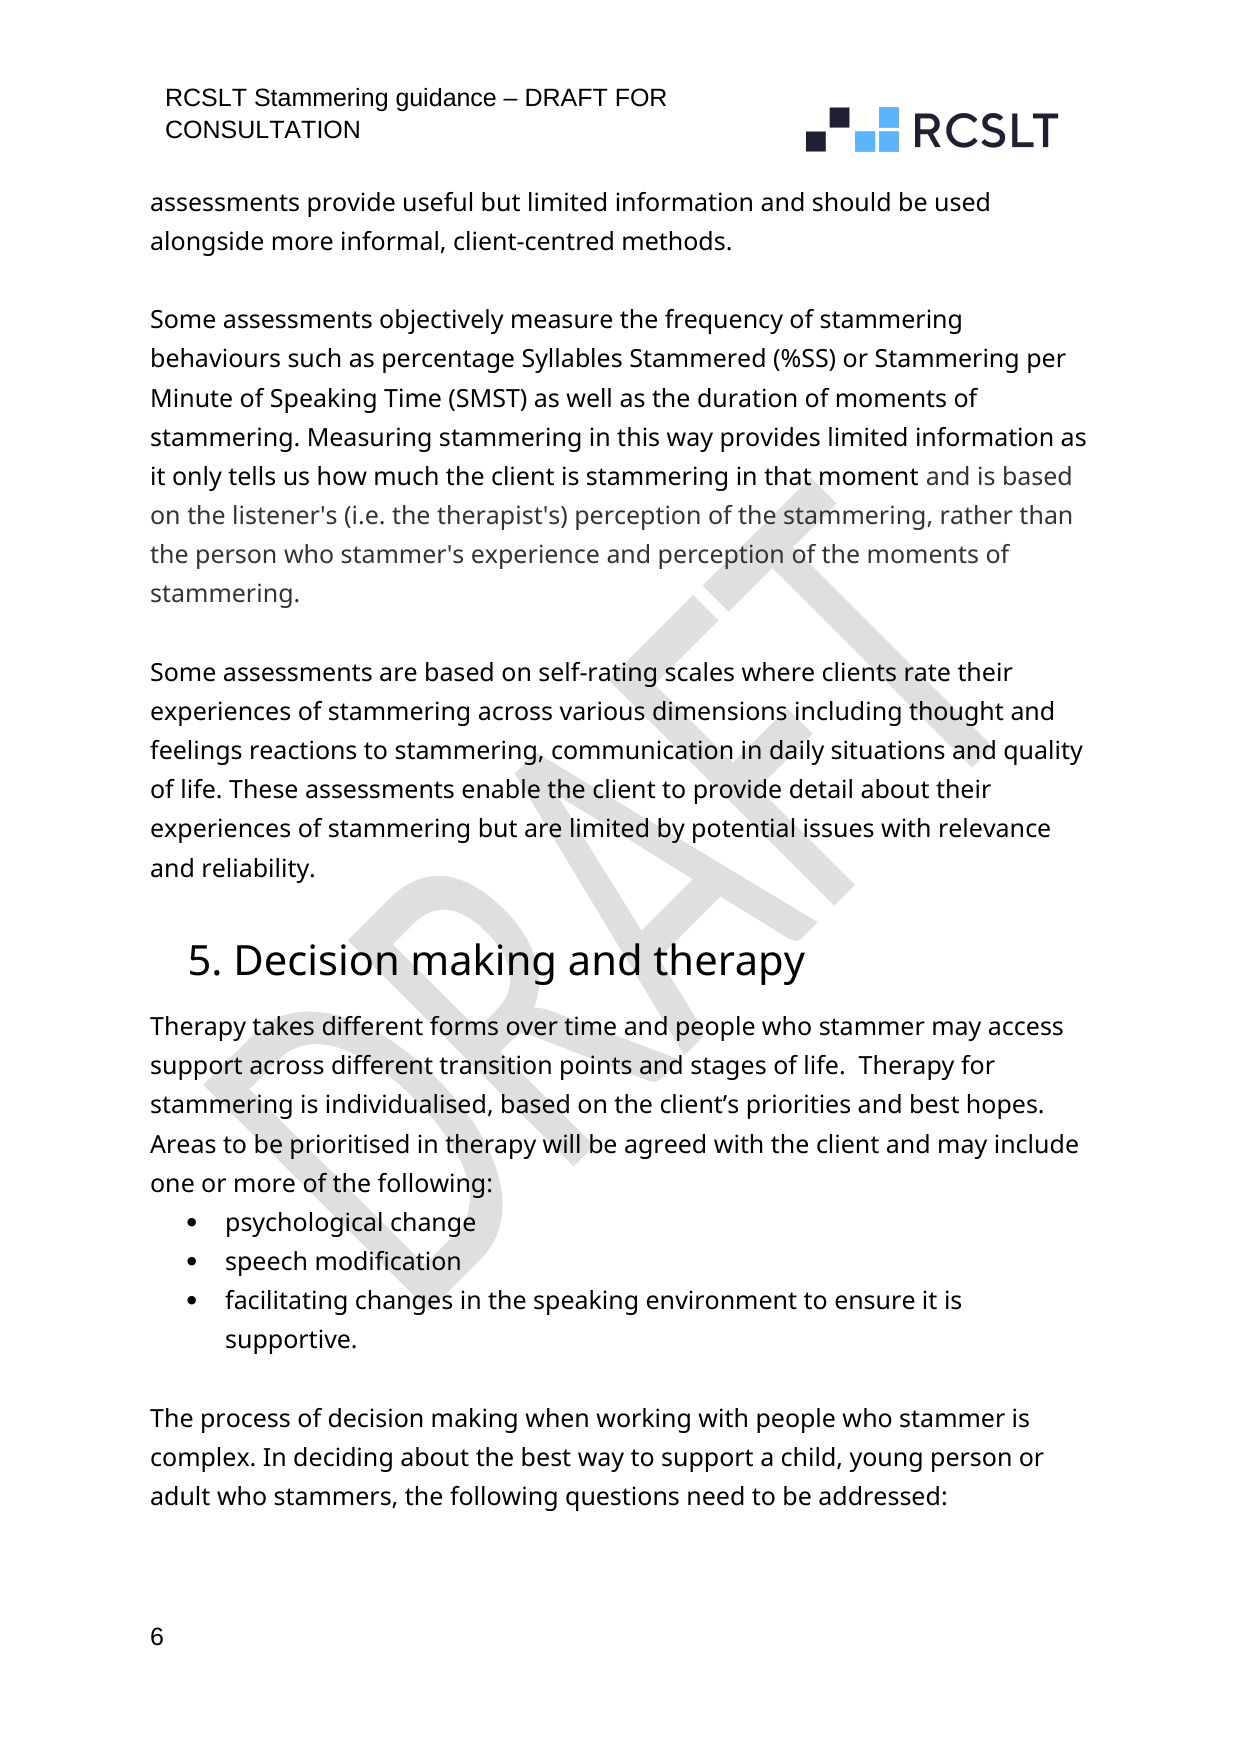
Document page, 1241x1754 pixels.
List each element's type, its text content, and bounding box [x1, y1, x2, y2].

list speech modification [187, 1244, 1090, 1278]
list psychological change [187, 1204, 1090, 1239]
list facilitating changes in the speaking environment to ensure it is supportive. [187, 1283, 1090, 1356]
text The process of decision making when working with people who stammer is complex. In deciding about the best way to support a child, young person or adult who stammers, the following questions need to be addressed: [150, 1400, 1090, 1513]
text Some assessments objectively measure the frequency of stammering behaviours such as percentage Syllables Stammered (%SS) or Stammering per Minute of Speaking Time (SMST) as well as the duration of moments of stammering. Measuring stammering in this way provides limited information as it only tells us how much the client is stammering in that moment and is based on the listener's (i.e. the therapist's) perception of the stammering, rather than the person who stammer's experience and perception of the moments of stammering. [150, 302, 1090, 610]
text Some assessments are based on self-rating scales where clients rate their experiences of stammering across various dimensions including thought and feelings reactions to stammering, communication in daily situations and quality of life. These assessments enable the client to provide detail about their experiences of stammering but are limited by potential issues with relevance and reliability. [150, 654, 1090, 884]
text Therapy takes different forms over time and people who stammer may access support across different transition points and stages of life. Therapy for stammering is individualised, based on the client’s priorities and best hopes. Areas to be prioritised in therapy will be agreed with the client and may include one or more of the following: [150, 1009, 1090, 1199]
subtitle 5. Decision making and therapy [187, 931, 1090, 988]
picture [773, 75, 1091, 185]
